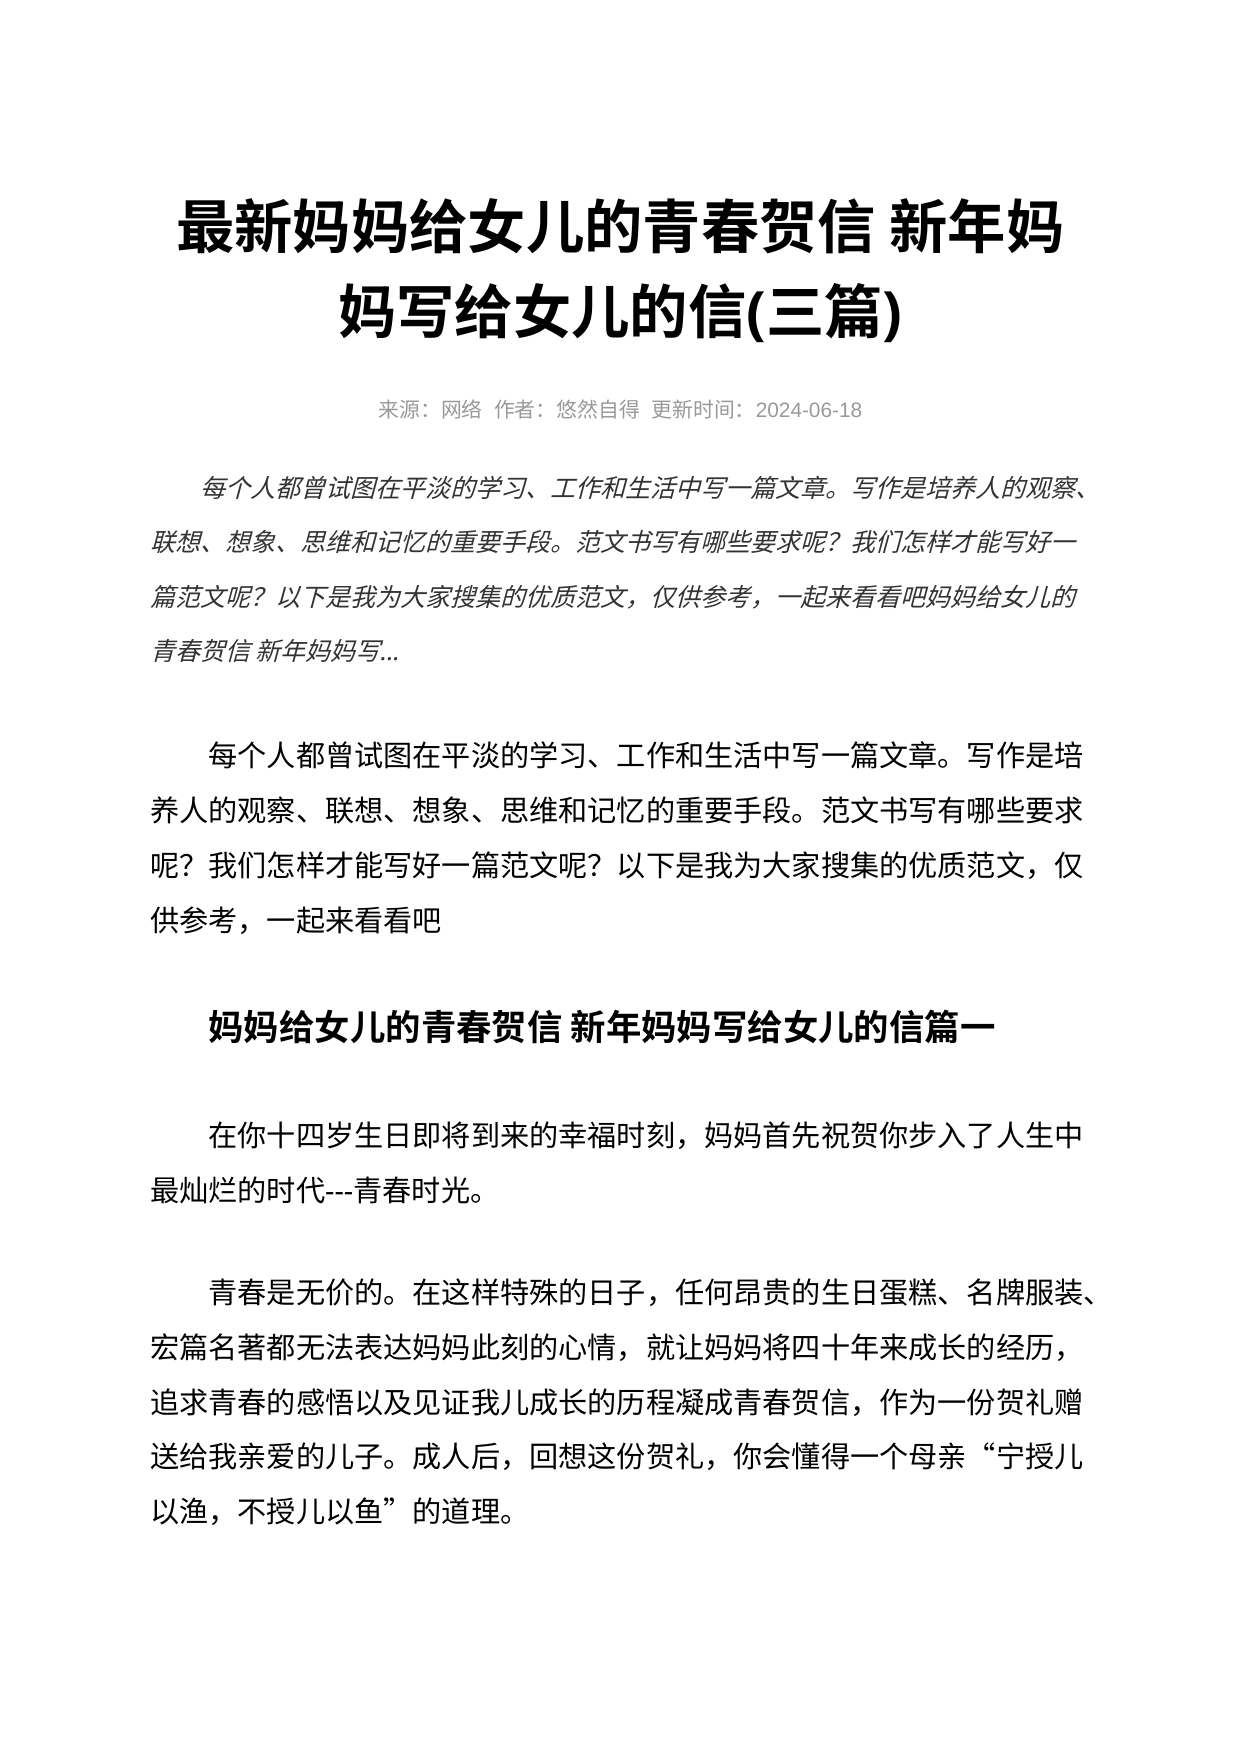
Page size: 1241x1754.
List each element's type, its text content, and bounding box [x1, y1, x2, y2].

text 妈妈给女儿的青春贺信 新年妈妈写给女儿的信篇一 [150, 999, 1090, 1050]
text 青春是无价的。在这样特殊的日子，任何昂贵的生日蛋糕、名牌服装、宏篇名著都无法表达妈妈此刻的心情，就让妈妈将四十年来成长的经历，追求青春的感悟以及见证我儿成长的历程凝成青春贺信，作为一份贺礼赠送给我亲爱的儿子。成人后，回想这份贺礼，你会懂得一个母亲“宁授儿以渔，不授儿以鱼”的道理。 [150, 1269, 1090, 1531]
text 每个人都曾试图在平淡的学习、工作和生活中写一篇文章。写作是培养人的观察、联想、想象、思维和记忆的重要手段。范文书写有哪些要求呢？我们怎样才能写好一篇范文呢？以下是我为大家搜集的优质范文，仅供参考，一起来看看吧 [150, 733, 1090, 939]
text 在你十四岁生日即将到来的幸福时刻，妈妈首先祝贺你步入了人生中最灿烂的时代---青春时光。 [150, 1112, 1090, 1210]
subtitle 最新妈妈给女儿的青春贺信 新年妈妈写给女儿的信(三篇) [150, 181, 1090, 351]
text 来源：网络 作者：悠然自得 更新时间：2024-06-18 [150, 397, 1090, 421]
text 每个人都曾试图在平淡的学习、工作和生活中写一篇文章。写作是培养人的观察、联想、想象、思维和记忆的重要手段。范文书写有哪些要求呢？我们怎样才能写好一篇范文呢？以下是我为大家搜集的优质范文，仅供参考，一起来看看吧妈妈给女儿的青春贺信 新年妈妈写... [150, 468, 1090, 668]
